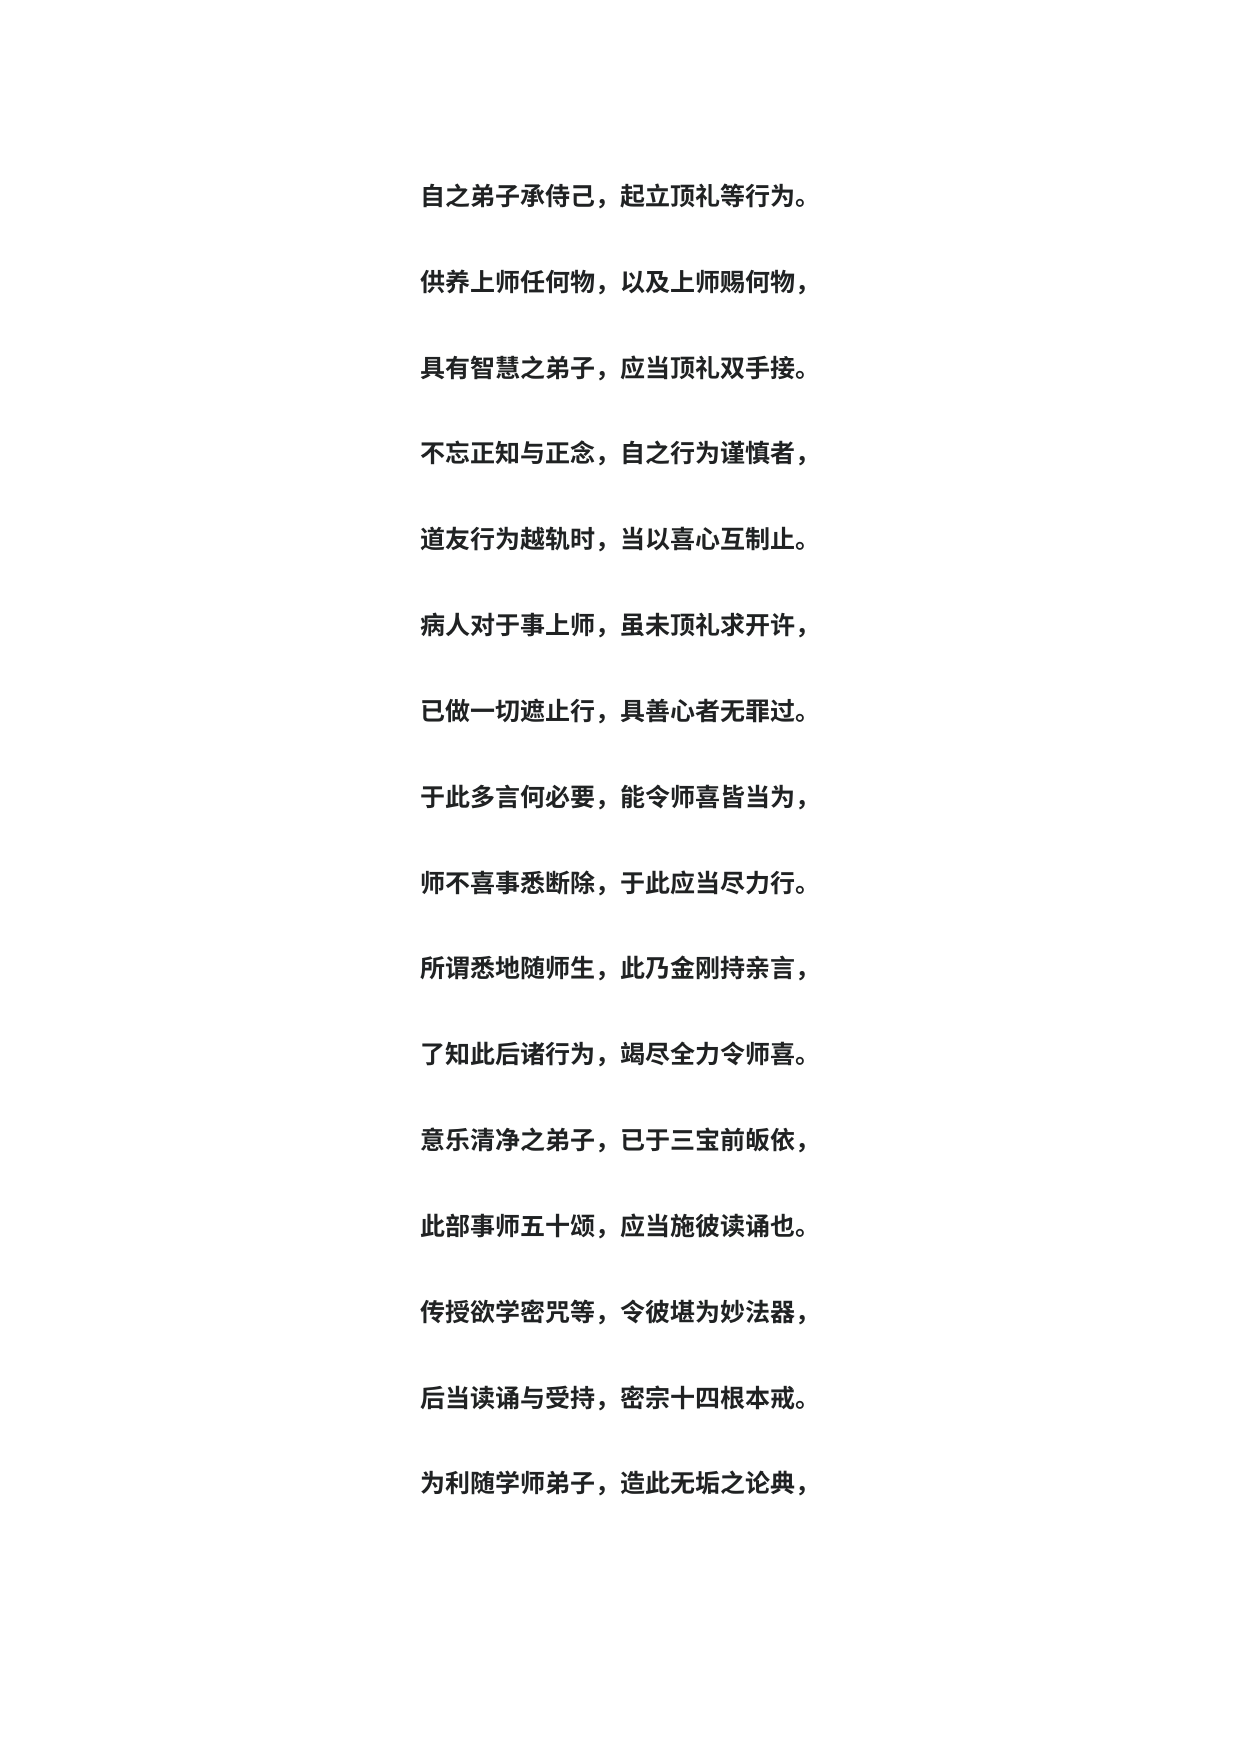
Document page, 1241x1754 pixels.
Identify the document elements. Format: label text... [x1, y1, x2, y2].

text 了知此后诸行为，竭尽全力令师喜。 [187, 1020, 1053, 1085]
text 道友行为越轨时，当以喜心互制止。 [187, 505, 1053, 570]
text 具有智慧之弟子，应当顶礼双手接。 [187, 334, 1053, 399]
text 传授欲学密咒等，令彼堪为妙法器， [187, 1278, 1053, 1343]
text 所谓悉地随师生，此乃金刚持亲言， [187, 934, 1053, 999]
text 为利随学师弟子，造此无垢之论典， [187, 1449, 1053, 1514]
text 于此多言何必要，能令师喜皆当为， [187, 763, 1053, 828]
text 自之弟子承侍己，起立顶礼等行为。 [187, 162, 1053, 227]
text 病人对于事上师，虽未顶礼求开许， [187, 591, 1053, 656]
text 供养上师任何物，以及上师赐何物， [187, 248, 1053, 313]
text 不忘正知与正念，自之行为谨慎者， [187, 419, 1053, 484]
text 此部事师五十颂，应当施彼读诵也。 [187, 1192, 1053, 1257]
text 已做一切遮止行，具善心者无罪过。 [187, 677, 1053, 742]
text 后当读诵与受持，密宗十四根本戒。 [187, 1364, 1053, 1429]
text 师不喜事悉断除，于此应当尽力行。 [187, 849, 1053, 914]
text 意乐清净之弟子，已于三宝前皈依， [187, 1106, 1053, 1171]
